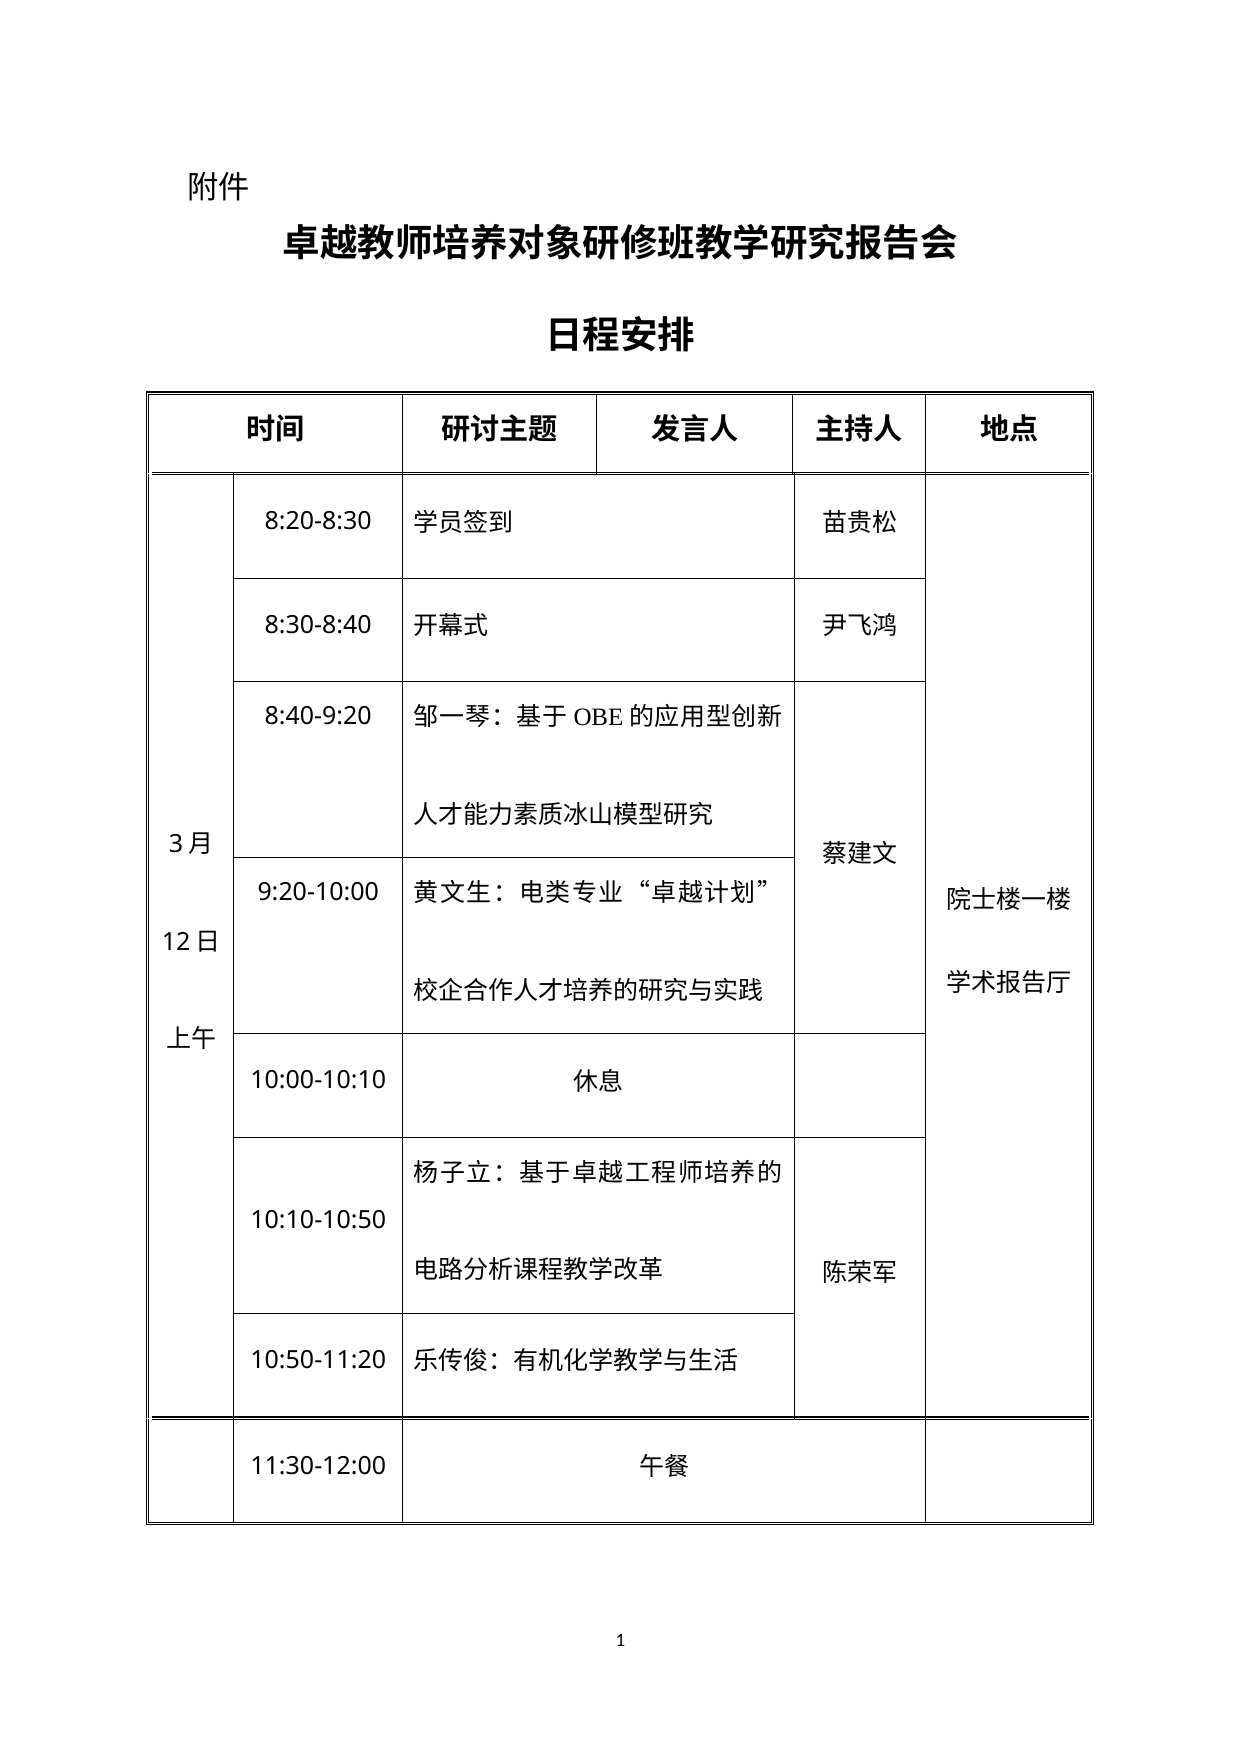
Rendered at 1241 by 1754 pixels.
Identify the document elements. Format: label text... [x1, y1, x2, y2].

text 日程安排 [187, 299, 1053, 364]
table_header 研讨主题 [403, 395, 596, 472]
table_cell [926, 1416, 1091, 1522]
table_cell 3月12日上午 [148, 472, 233, 1416]
table_cell 陈荣军 [795, 1138, 925, 1416]
table_cell 10:50-11:20 [234, 1314, 402, 1416]
table_cell 10:10-10:50 [234, 1138, 402, 1313]
table_cell 杨子立：基于卓越工程师培养的电路分析课程教学改革 [403, 1138, 794, 1313]
text 附件 [187, 162, 1053, 207]
table_cell 11:30-12:00 [234, 1420, 402, 1522]
table_cell 8:40-9:20 [234, 682, 402, 857]
table_cell 午餐 [403, 1420, 925, 1522]
table_cell 休息 [403, 1034, 794, 1137]
table_cell 尹飞鸿 [795, 579, 925, 681]
table_header 地点 [926, 395, 1091, 472]
text 卓越教师培养对象研修班教学研究报告会 [187, 207, 1053, 272]
table_cell [149, 1416, 233, 1522]
table_cell 8:20-8:30 [234, 475, 402, 578]
table_cell 蔡建文 [795, 682, 925, 1033]
table_cell [795, 1034, 925, 1137]
table_header 发言人 [597, 395, 792, 472]
table_cell 院士楼一楼 学术报告厅 [926, 472, 1092, 1416]
table_header 主持人 [793, 395, 925, 472]
table_cell 10:00-10:10 [234, 1034, 402, 1137]
table_cell 9:20-10:00 [234, 858, 402, 1033]
table_cell 乐传俊：有机化学教学与生活 [403, 1314, 794, 1416]
table_cell 8:30-8:40 [234, 579, 402, 681]
table_header 时间 [149, 395, 402, 472]
table_cell 学员签到 [403, 475, 794, 578]
table_cell 开幕式 [403, 579, 794, 681]
table_cell 黄文生：电类专业“卓越计划”校企合作人才培养的研究与实践 [403, 858, 794, 1033]
table_cell 邹一琴：基于OBE的应用型创新人才能力素质冰山模型研究 [403, 682, 794, 857]
table_cell 苗贵松 [795, 475, 925, 578]
